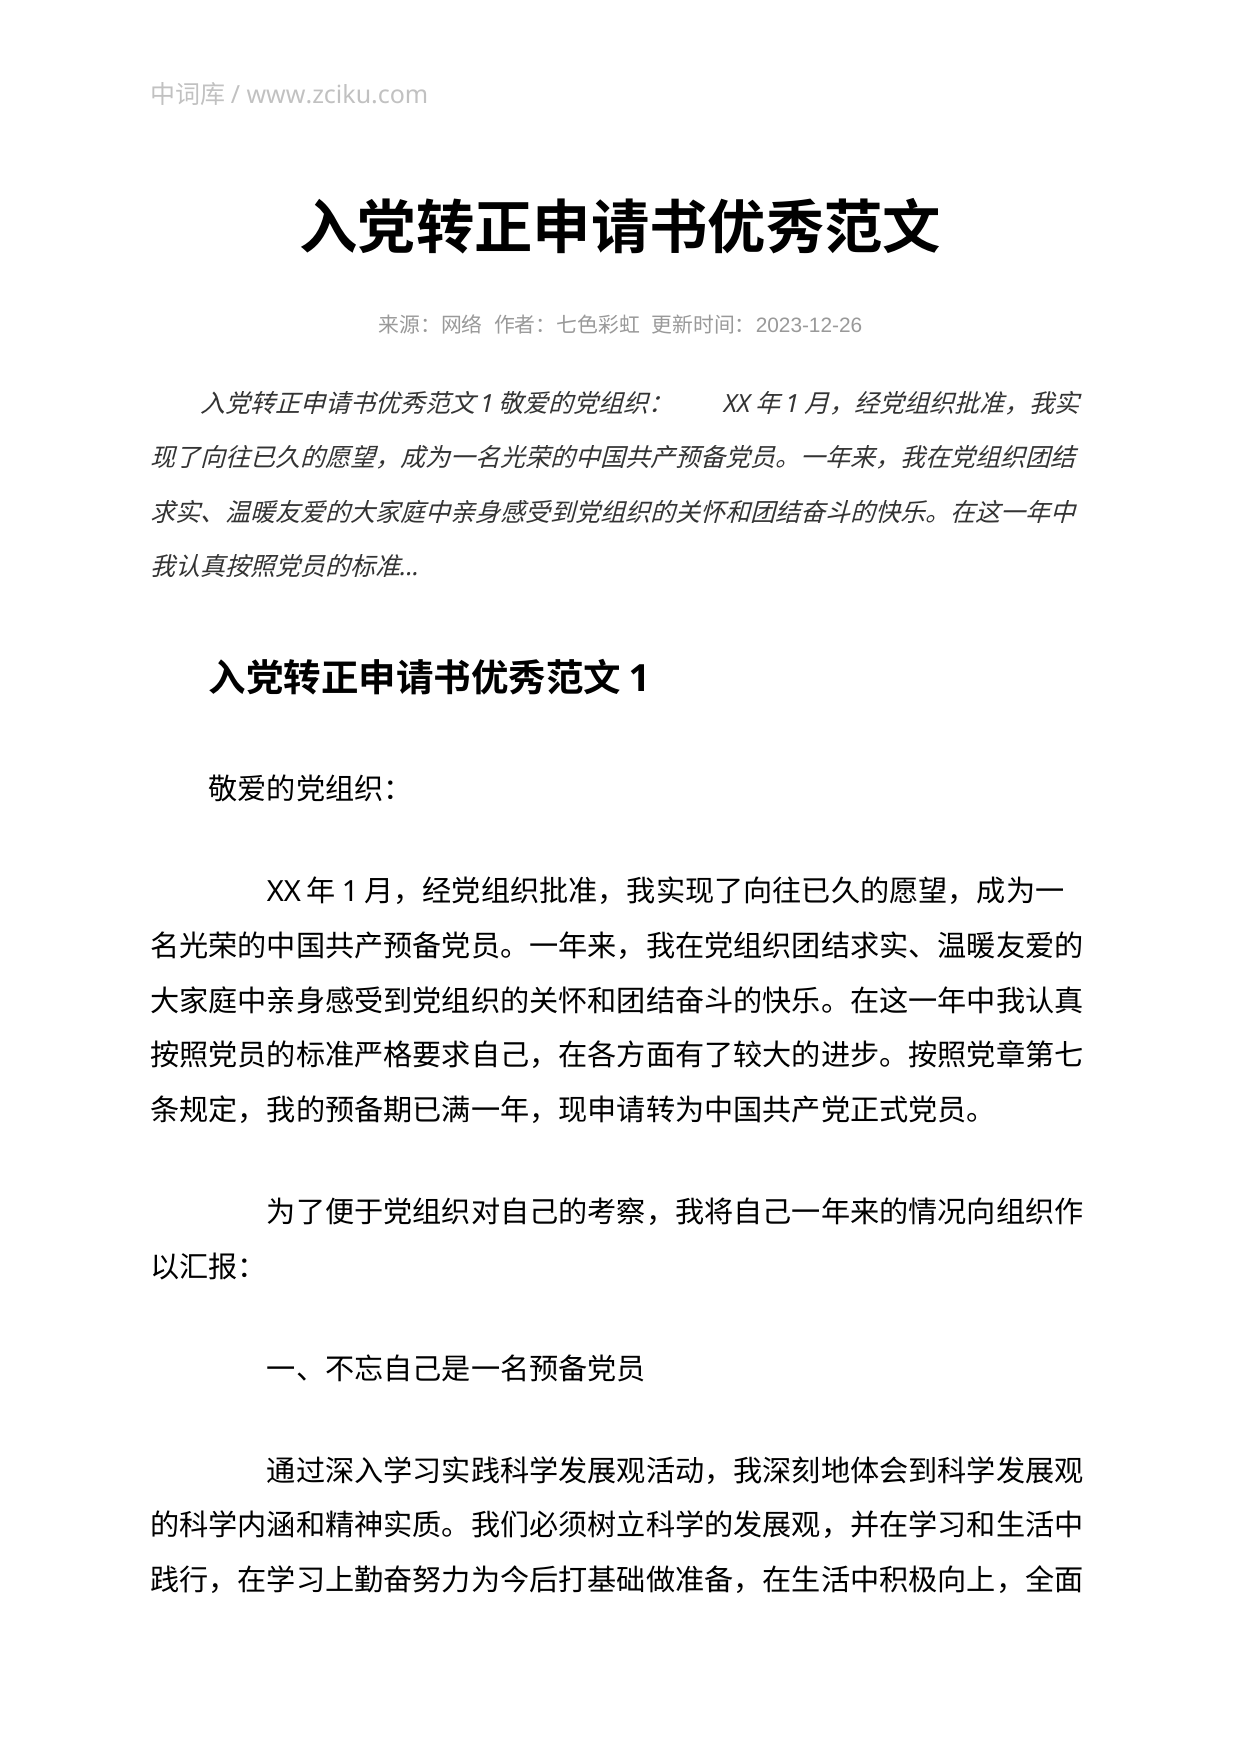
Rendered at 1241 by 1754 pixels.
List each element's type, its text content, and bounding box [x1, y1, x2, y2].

text 一、不忘自己是一名预备党员 [150, 1345, 1090, 1388]
text XX年1月，经党组织批准，我实现了向往已久的愿望，成为一名光荣的中国共产预备党员。一年来，我在党组织团结求实、温暖友爱的大家庭中亲身感受到党组织的关怀和团结奋斗的快乐。在这一年中我认真按照党员的标准严格要求自己，在各方面有了较大的进步。按照党章第七条规定，我的预备期已满一年，现申请转为中国共产党正式党员。 [150, 867, 1090, 1129]
subtitle 入党转正申请书优秀范文 [150, 181, 1090, 266]
text 为了便于党组织对自己的考察，我将自己一年来的情况向组织作以汇报： [150, 1189, 1090, 1286]
text 来源：网络 作者：七色彩虹 更新时间：2023-12-26 [150, 313, 1090, 337]
text 入党转正申请书优秀范文1 [150, 648, 1090, 702]
text 入党转正申请书优秀范文1敬爱的党组织： XX年1月，经党组织批准，我实现了向往已久的愿望，成为一名光荣的中国共产预备党员。一年来，我在党组织团结求实、温暖友爱的大家庭中亲身感受到党组织的关怀和团结奋斗的快乐。在这一年中我认真按照党员的标准... [150, 383, 1090, 583]
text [150, 1447, 1090, 1599]
text 敬爱的党组织： [150, 765, 1090, 808]
